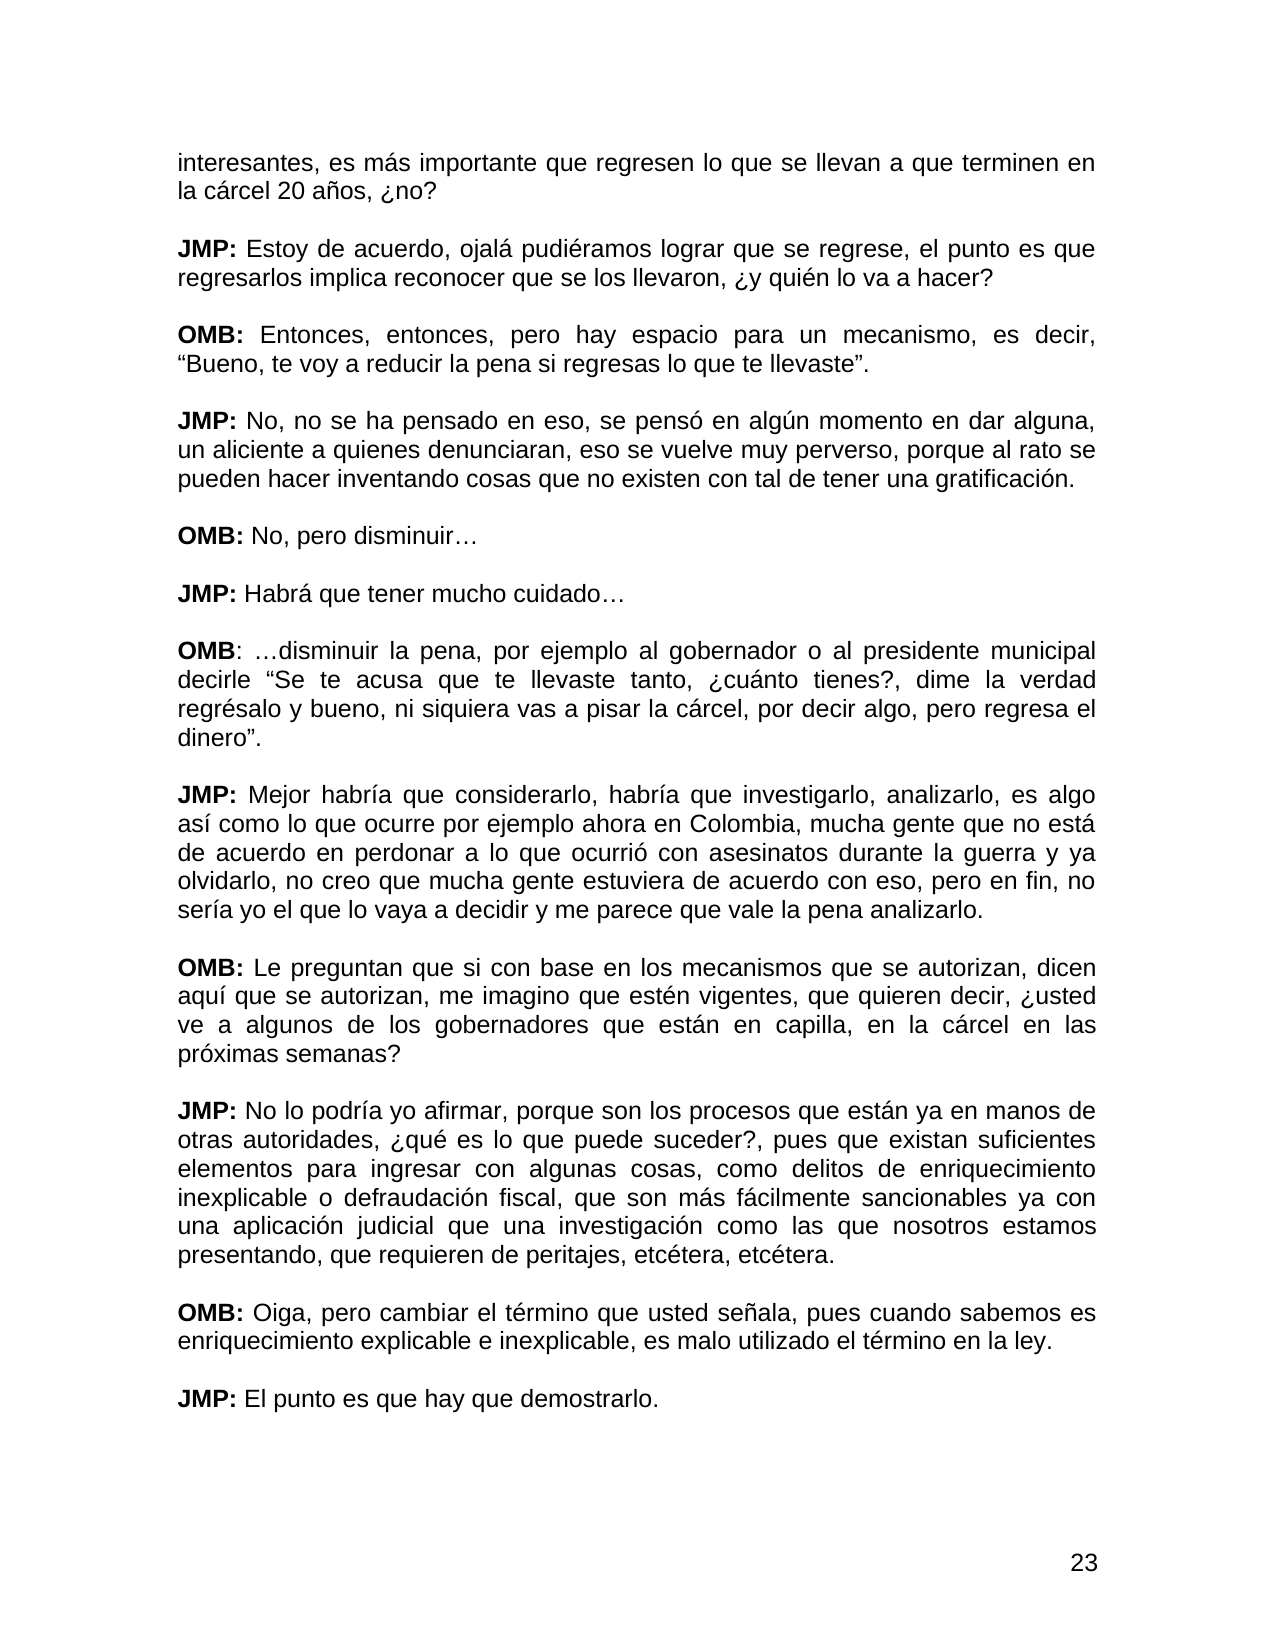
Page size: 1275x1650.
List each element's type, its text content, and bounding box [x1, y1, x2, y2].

text JMP: No, no se ha pensado en eso, se pensó en algún momento en dar alguna, un aliciente a quienes denunciaran, eso se vuelve muy perverso, porque al rato se pueden hacer inventando cosas que no existen con tal de tener una gratificación. [177, 406, 1098, 493]
text JMP: Estoy de acuerdo, ojalá pudiéramos lograr que se regrese, el punto es que regresarlos implica reconocer que se los llevaron, ¿y quién lo va a hacer? [177, 234, 1098, 291]
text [177, 148, 1098, 205]
text OMB: Entonces, entonces, pero hay espacio para un mecanismo, es decir, “Bueno, te voy a reducir la pena si regresas lo que te llevaste”. [177, 320, 1098, 378]
text OMB: …disminuir la pena, por ejemplo al gobernador o al presidente municipal decirle “Se te acusa que te llevaste tanto, ¿cuánto tienes?, dime la verdad regrésalo y bueno, ni siquiera vas a pisar la cárcel, por decir algo, pero regresa el dinero”. [177, 636, 1098, 751]
text JMP: Mejor habría que considerarlo, habría que investigarlo, analizarlo, es algo así como lo que ocurre por ejemplo ahora en Colombia, mucha gente que no está de acuerdo en perdonar a lo que ocurrió con asesinatos durante la guerra y ya olvidarlo, no creo que mucha gente estuviera de acuerdo con eso, pero en fin, no sería yo el que lo vaya a decidir y me parece que vale la pena analizarlo. [177, 780, 1098, 924]
text OMB: Le preguntan que si con base en los mecanismos que se autorizan, dicen aquí que se autorizan, me imagino que estén vigentes, que quieren decir, ¿usted ve a algunos de los gobernadores que están en capilla, en la cárcel en las próximas semanas? [177, 953, 1098, 1068]
text OMB: No, pero disminuir… [177, 521, 1098, 550]
text JMP: El punto es que hay que demostrarlo. [177, 1384, 1098, 1413]
text JMP: No lo podría yo afirmar, porque son los procesos que están ya en manos de otras autoridades, ¿qué es lo que puede suceder?, pues que existan suficientes elementos para ingresar con algunas cosas, como delitos de enriquecimiento inexplicable o defraudación fiscal, que son más fácilmente sancionables ya con una aplicación judicial que una investigación como las que nosotros estamos presentando, que requieren de peritajes, etcétera, etcétera. [177, 1096, 1098, 1269]
text OMB: Oiga, pero cambiar el término que usted señala, pues cuando sabemos es enriquecimiento explicable e inexplicable, es malo utilizado el término en la ley. [177, 1298, 1098, 1355]
text JMP: Habrá que tener mucho cuidado… [177, 579, 1098, 608]
